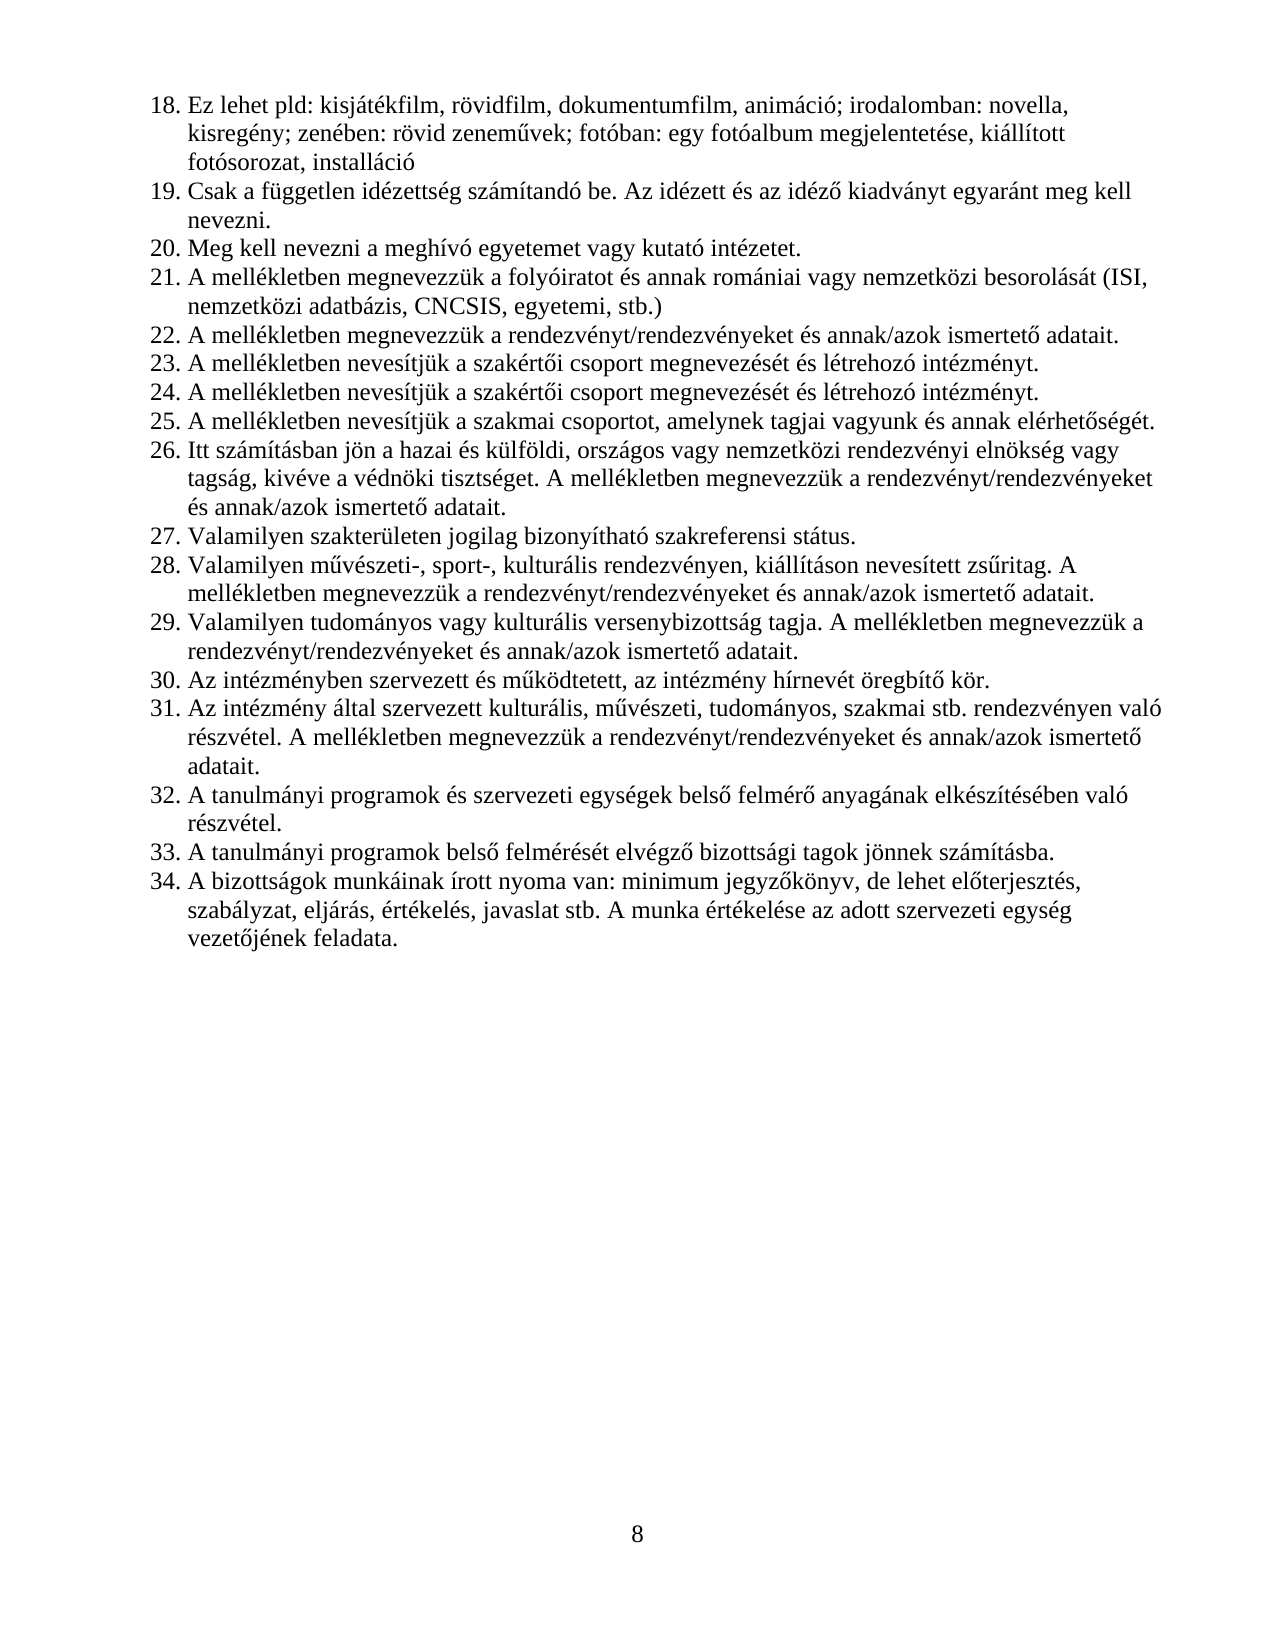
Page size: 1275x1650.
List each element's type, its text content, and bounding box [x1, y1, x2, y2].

list Csak a független idézettség számítandó be. Az idézett és az idéző kiadványt egyaránt meg kell nevezni. [150, 176, 1163, 233]
list A mellékletben nevesítjük a szakértői csoport megnevezését és létrehozó intézményt. [150, 377, 1163, 406]
list Valamilyen szakterületen jogilag bizonyítható szakreferensi státus. [150, 521, 1163, 550]
list A mellékletben megnevezzük a rendezvényt/rendezvényeket és annak/azok ismertető adatait. [150, 320, 1163, 348]
list Valamilyen művészeti-, sport-, kulturális rendezvényen, kiállításon nevesített zsűritag. A mellékletben megnevezzük a rendezvényt/rendezvényeket és annak/azok ismertető adatait. [150, 550, 1163, 607]
list A tanulmányi programok belső felmérését elvégző bizottsági tagok jönnek számításba. [150, 837, 1163, 866]
list A bizottságok munkáinak írott nyoma van: minimum jegyzőkönyv, de lehet előterjesztés, szabályzat, eljárás, értékelés, javaslat stb. A munka értékelése az adott szervezeti egység vezetőjének feladata. [150, 866, 1163, 952]
list Meg kell nevezni a meghívó egyetemet vagy kutató intézetet. [150, 233, 1163, 262]
list A tanulmányi programok és szervezeti egységek belső felmérő anyagának elkészítésében való részvétel. [150, 780, 1163, 837]
list Valamilyen tudományos vagy kulturális versenybizottság tagja. A mellékletben megnevezzük a rendezvényt/rendezvényeket és annak/azok ismertető adatait. [150, 607, 1163, 665]
list A mellékletben nevesítjük a szakmai csoportot, amelynek tagjai vagyunk és annak elérhetőségét. [150, 406, 1163, 435]
list A mellékletben megnevezzük a folyóiratot és annak romániai vagy nemzetközi besorolását (ISI, nemzetközi adatbázis, CNCSIS, egyetemi, stb.) [150, 262, 1163, 320]
list A mellékletben nevesítjük a szakértői csoport megnevezését és létrehozó intézményt. [150, 348, 1163, 377]
list Itt számításban jön a hazai és külföldi, országos vagy nemzetközi rendezvényi elnökség vagy tagság, kivéve a védnöki tisztséget. A mellékletben megnevezzük a rendezvényt/rendezvényeket és annak/azok ismertető adatait. [150, 435, 1163, 521]
list Az intézmény által szervezett kulturális, művészeti, tudományos, szakmai stb. rendezvényen való részvétel. A mellékletben megnevezzük a rendezvényt/rendezvényeket és annak/azok ismertető adatait. [150, 693, 1163, 780]
list Ez lehet pld: kisjátékfilm, rövidfilm, dokumentumfilm, animáció; irodalomban: novella, kisregény; zenében: rövid zeneművek; fotóban: egy fotóalbum megjelentetése, kiállított fotósorozat, installáció [150, 90, 1163, 176]
list Az intézményben szervezett és működtetett, az intézmény hírnevét öregbítő kör. [150, 665, 1163, 693]
